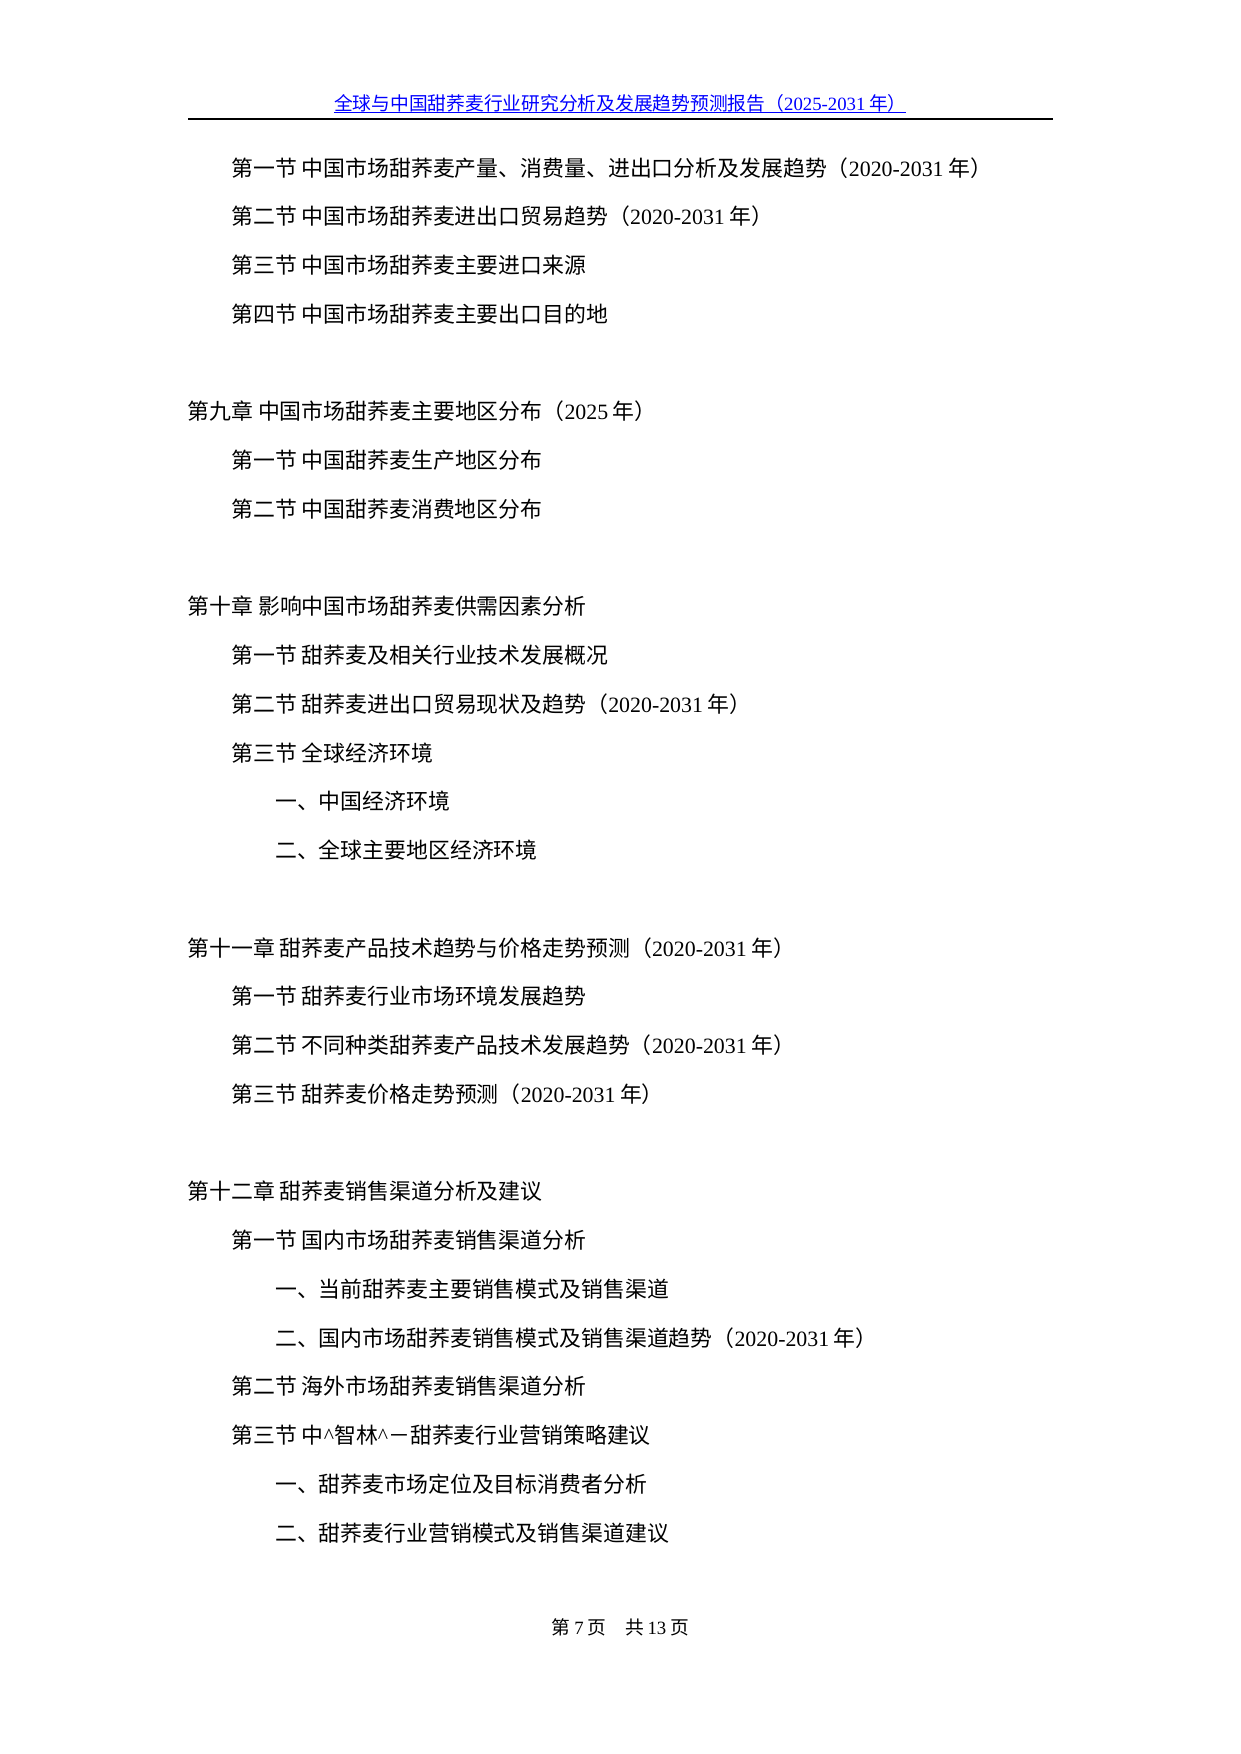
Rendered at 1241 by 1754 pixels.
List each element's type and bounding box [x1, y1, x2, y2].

text [187, 150, 1053, 1548]
